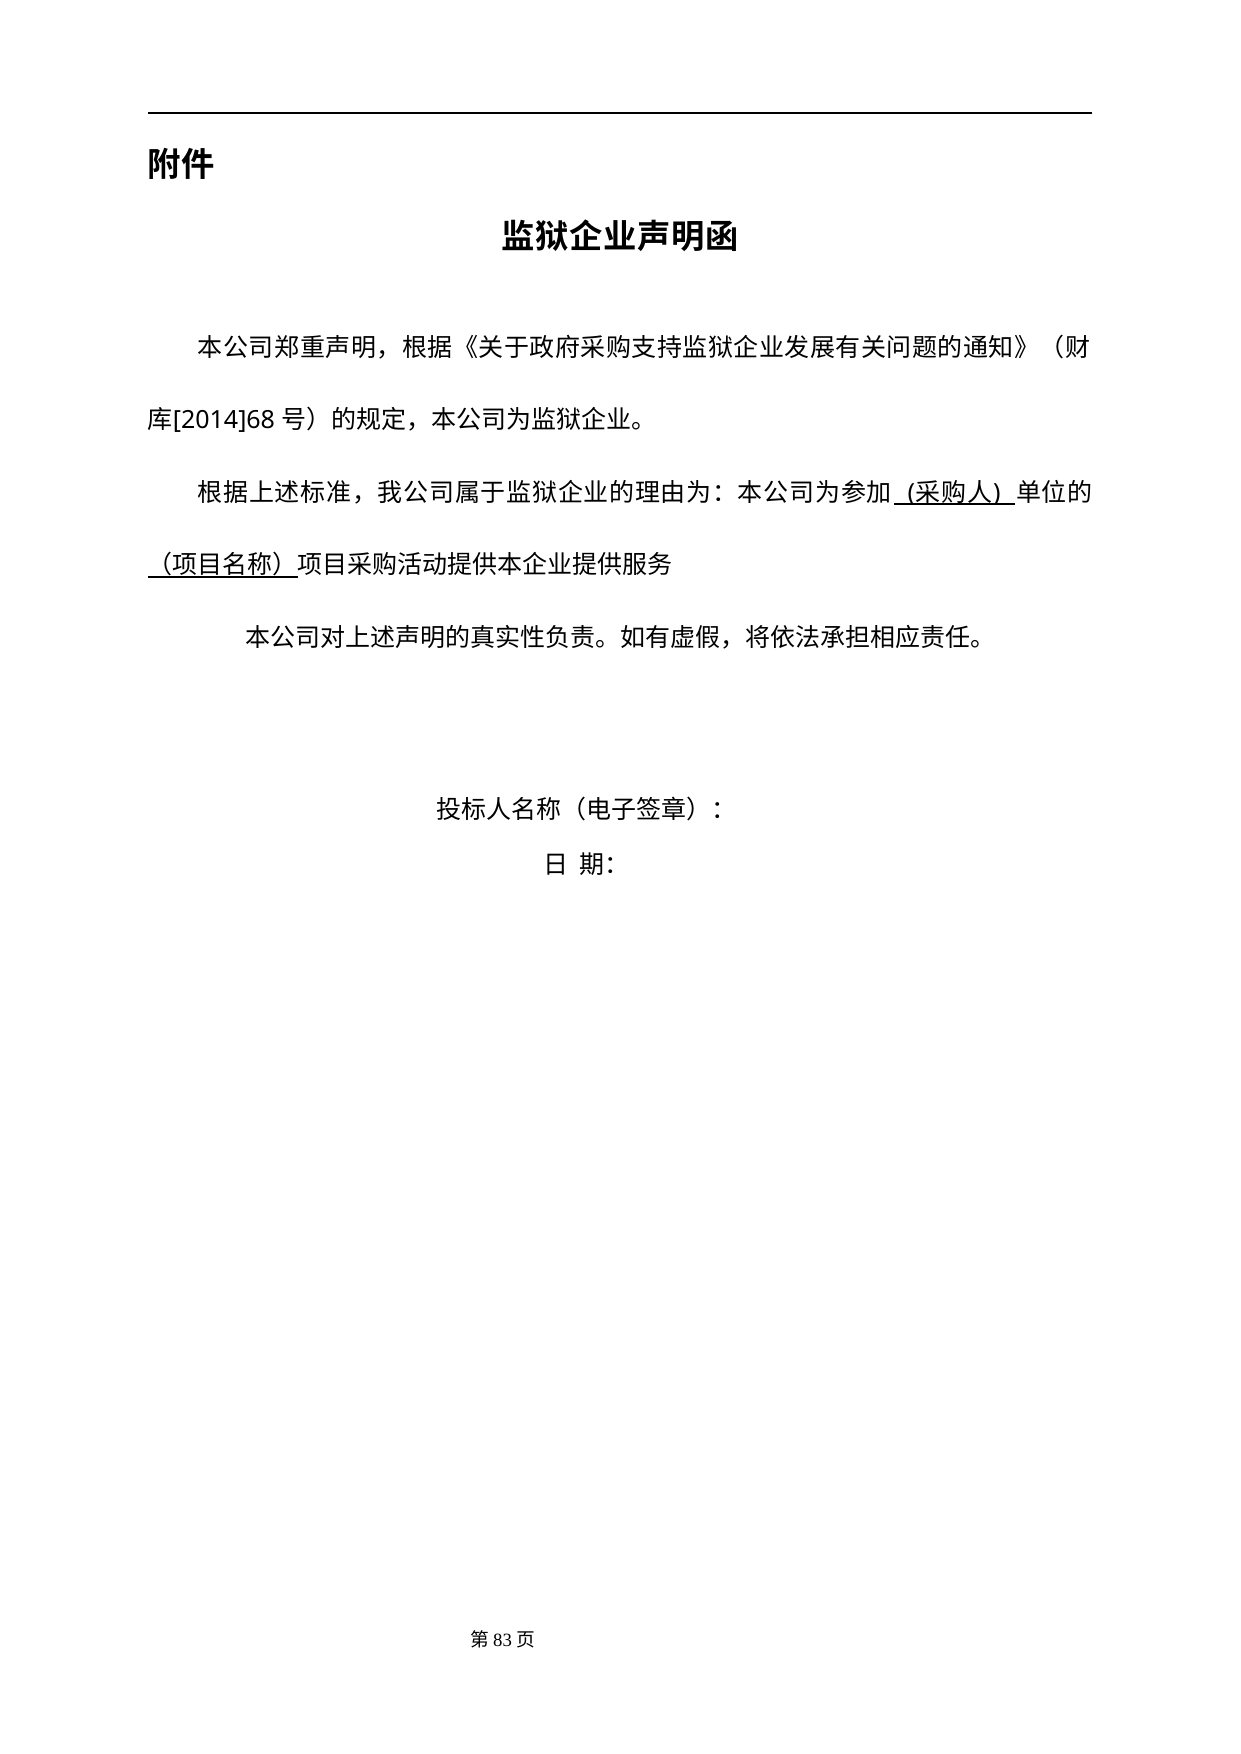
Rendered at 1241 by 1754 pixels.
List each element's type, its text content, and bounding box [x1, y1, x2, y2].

text 本公司对上述声明的真实性负责。如有虚假，将依法承担相应责任。 [148, 617, 1092, 654]
text 附件 [148, 137, 1092, 186]
text 日 期： [148, 844, 930, 881]
text 投标人名称（电子签章）： [148, 790, 930, 826]
text 监狱企业声明函 [148, 210, 1092, 258]
text 根据上述标准，我公司属于监狱企业的理由为：本公司为参加 (采购人) 单位的（项目名称）项目采购活动提供本企业提供服务 [148, 472, 1092, 581]
text 本公司郑重声明，根据《关于政府采购支持监狱企业发展有关问题的通知》（财库[2014]68 号）的规定，本公司为监狱企业。 [148, 327, 1092, 436]
